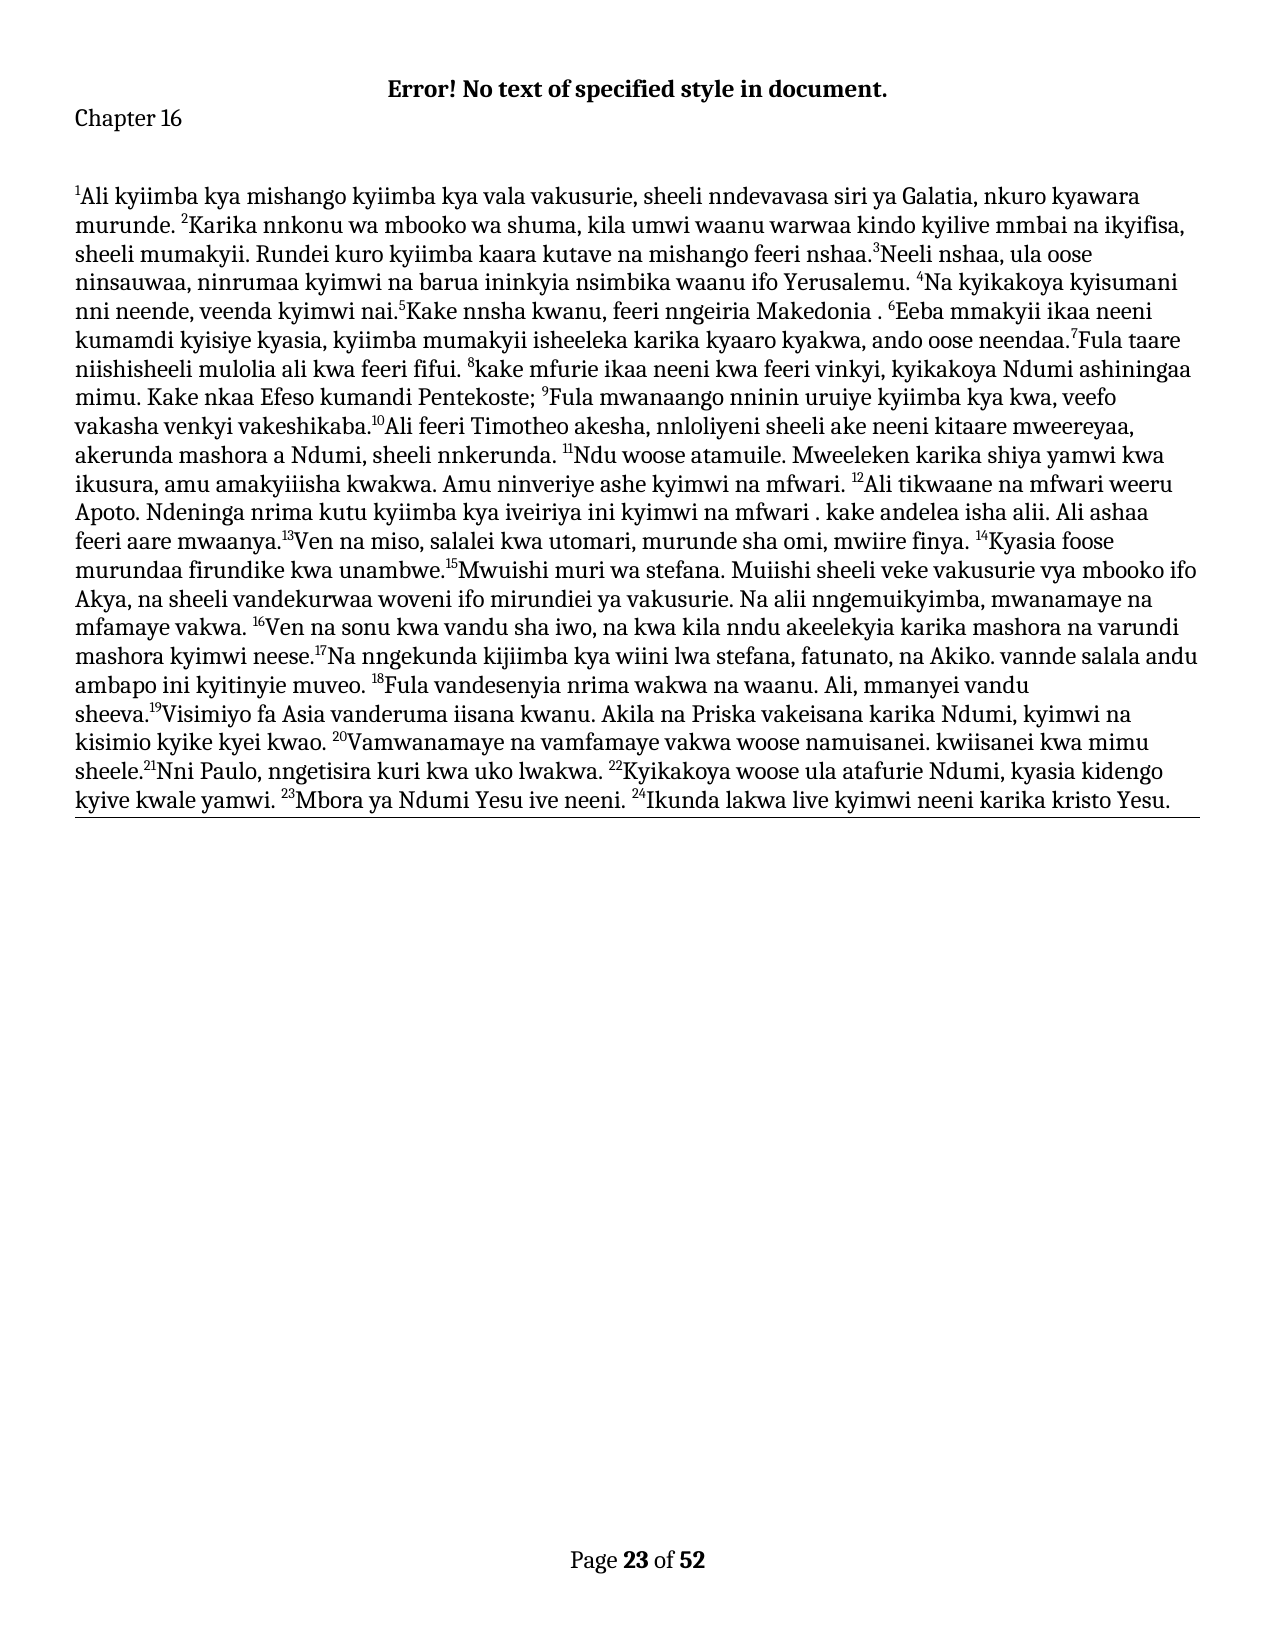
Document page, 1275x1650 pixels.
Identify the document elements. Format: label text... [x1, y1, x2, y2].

text Chapter 16 [75, 104, 1200, 161]
text 1Ali kyiimba kya mishango kyiimba kya vala vakusurie, sheeli nndevavasa siri ya Galatia, nkuro kyawara murunde. 2Karika nnkonu wa mbooko wa shuma, kila umwi waanu warwaa kindo kyilive mmbai na ikyifisa, sheeli mumakyii. Rundei kuro kyiimba kaara kutave na mishango feeri nshaa.3Neeli nshaa, ula oose ninsauwaa, ninrumaa kyimwi na barua ininkyia nsimbika waanu ifo Yerusalemu. 4Na kyikakoya kyisumani nni neende, veenda kyimwi nai.5Kake nnsha kwanu, feeri nngeiria Makedonia . 6Eeba mmakyii ikaa neeni kumamdi kyisiye kyasia, kyiimba mumakyii isheeleka karika kyaaro kyakwa, ando oose neendaa.7Fula taare niishisheeli mulolia ali kwa feeri fifui. 8kake mfurie ikaa neeni kwa feeri vinkyi, kyikakoya Ndumi ashiningaa mimu. Kake nkaa Efeso kumandi Pentekoste; 9Fula mwanaango nninin uruiye kyiimba kya kwa, veefo vakasha venkyi vakeshikaba.10Ali feeri Timotheo akesha, nnloliyeni sheeli ake neeni kitaare mweereyaa, akerunda mashora a Ndumi, sheeli nnkerunda. 11Ndu woose atamuile. Mweeleken karika shiya yamwi kwa ikusura, amu amakyiiisha kwakwa. Amu ninveriye ashe kyimwi na mfwari. 12Ali tikwaane na mfwari weeru Apoto. Ndeninga nrima kutu kyiimba kya iveiriya ini kyimwi na mfwari . kake andelea isha alii. Ali ashaa feeri aare mwaanya.13Ven na miso, salalei kwa utomari, murunde sha omi, mwiire finya. 14Kyasia foose murundaa firundike kwa unambwe.15Mwuishi muri wa stefana. Muiishi sheeli veke vakusurie vya mbooko ifo Akya, na sheeli vandekurwaa woveni ifo mirundiei ya vakusurie. Na alii nngemuikyimba, mwanamaye na mfamaye vakwa. 16Ven na sonu kwa vandu sha iwo, na kwa kila nndu akeelekyia karika mashora na varundi mashora kyimwi neese.17Na nngekunda kijiimba kya wiini lwa stefana, fatunato, na Akiko. vannde salala andu ambapo ini kyitinyie muveo. 18Fula vandesenyia nrima wakwa na waanu. Ali, mmanyei vandu sheeva.19Visimiyo fa Asia vanderuma iisana kwanu. Akila na Priska vakeisana karika Ndumi, kyimwi na kisimio kyike kyei kwao. 20Vamwanamaye na vamfamaye vakwa woose namuisanei. kwiisanei kwa mimu sheele.21Nni Paulo, nngetisira kuri kwa uko lwakwa. 22Kyikakoya woose ula atafurie Ndumi, kyasia kidengo kyive kwale yamwi. 23Mbora ya Ndumi Yesu ive neeni. 24Ikunda lakwa live kyimwi neeni karika kristo Yesu. [75, 182, 1200, 817]
